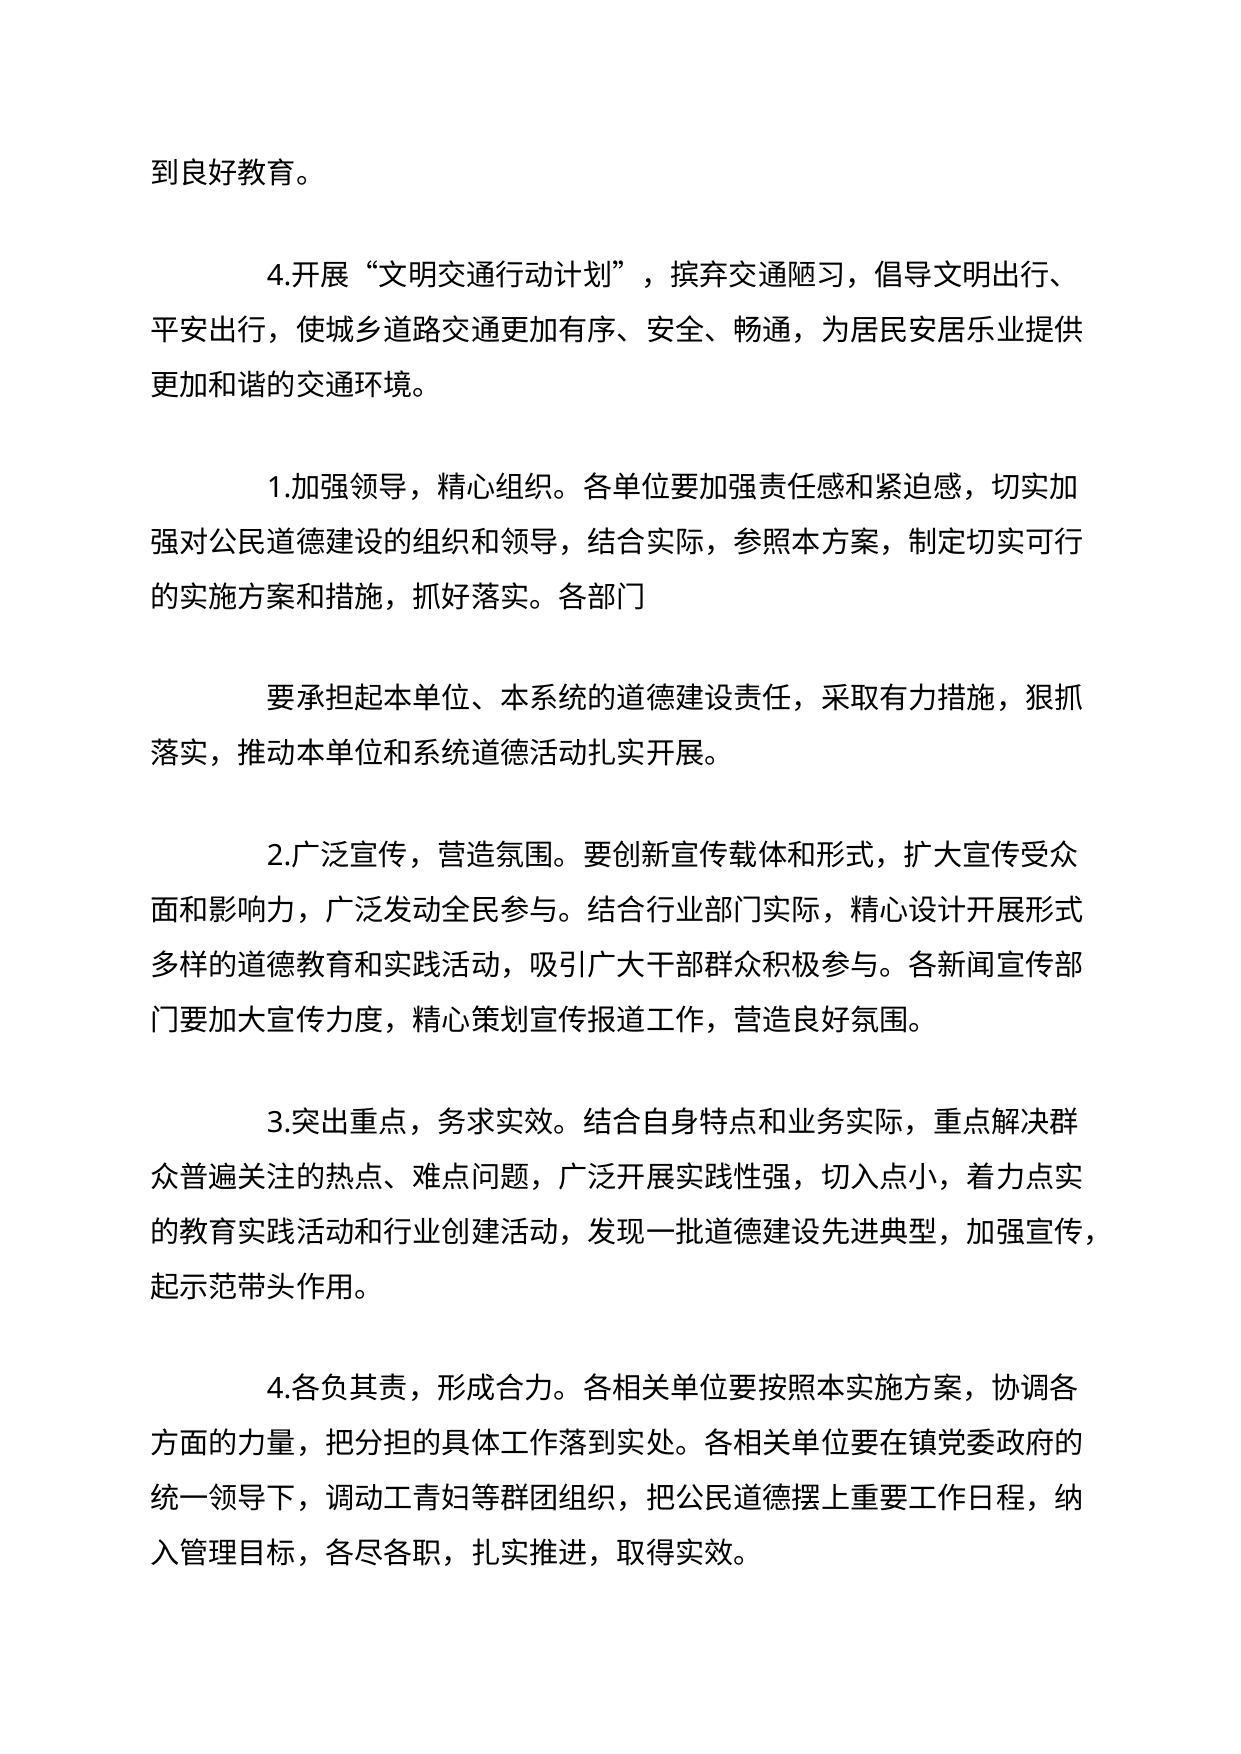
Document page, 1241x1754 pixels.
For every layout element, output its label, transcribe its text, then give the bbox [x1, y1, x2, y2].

text 4.开展“文明交通行动计划”，摈弃交通陋习，倡导文明出行、平安出行，使城乡道路交通更加有序、安全、畅通，为居民安居乐业提供更加和谐的交通环境。 [150, 252, 1090, 404]
text 2.广泛宣传，营造氛围。要创新宣传载体和形式，扩大宣传受众面和影响力，广泛发动全民参与。结合行业部门实际，精心设计开展形式多样的道德教育和实践活动，吸引广大干部群众积极参与。各新闻宣传部门要加大宣传力度，精心策划宣传报道工作，营造良好氛围。 [150, 832, 1090, 1039]
text 3.突出重点，务求实效。结合自身特点和业务实际，重点解决群众普遍关注的热点、难点问题，广泛开展实践性强，切入点小，着力点实的教育实践活动和行业创建活动，发现一批道德建设先进典型，加强宣传，起示范带头作用。 [150, 1098, 1090, 1305]
text 1.加强领导，精心组织。各单位要加强责任感和紧迫感，切实加强对公民道德建设的组织和领导，结合实际，参照本方案，制定切实可行的实施方案和措施，抓好落实。各部门 [150, 463, 1090, 616]
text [150, 150, 1090, 192]
text 要承担起本单位、本系统的道德建设责任，采取有力措施，狠抓落实，推动本单位和系统道德活动扎实开展。 [150, 675, 1090, 772]
text 4.各负其责，形成合力。各相关单位要按照本实施方案，协调各方面的力量，把分担的具体工作落到实处。各相关单位要在镇党委政府的统一领导下，调动工青妇等群团组织，把公民道德摆上重要工作日程，纳入管理目标，各尽各职，扎实推进，取得实效。 [150, 1365, 1090, 1572]
